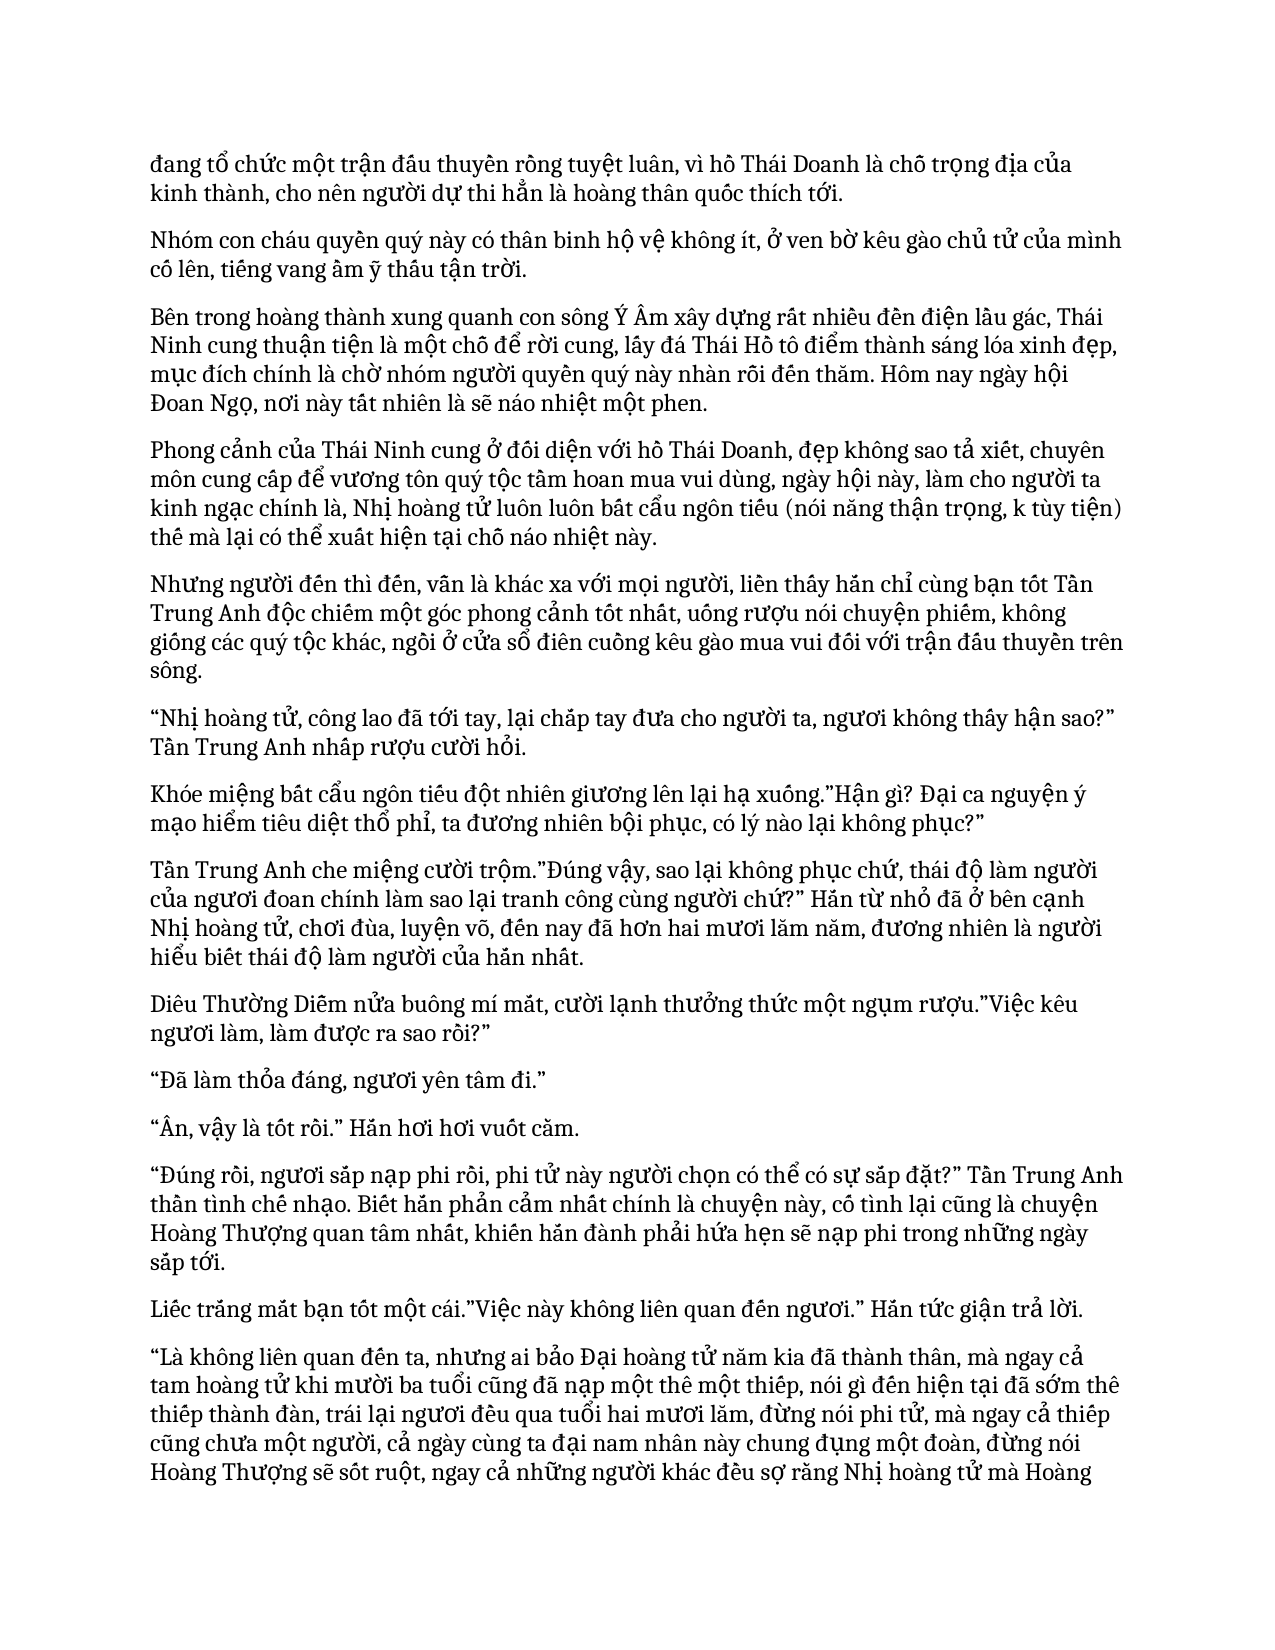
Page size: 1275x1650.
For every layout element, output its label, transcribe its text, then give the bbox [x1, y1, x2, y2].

text Nhóm con cháu quyền quý này có thân binh hộ vệ không ít, ở ven bờ kêu gào chủ tử của mình cố lên, tiếng vang ầm ỹ thấu tận trời. [150, 226, 1125, 284]
text Liếc trắng mắt bạn tốt một cái.”Việc này không liên quan đến ngươi.” Hắn tức giận trả lời. [150, 1295, 1125, 1324]
text Diêu Thường Diễm nửa buông mí mắt, cười lạnh thưởng thức một ngụm rượu.”Việc kêu ngươi làm, làm được ra sao rồi?” [150, 990, 1125, 1047]
text Nhưng người đến thì đến, vẫn là khác xa với mọi người, liền thấy hắn chỉ cùng bạn tốt Tần Trung Anh độc chiếm một góc phong cảnh tốt nhất, uống rượu nói chuyện phiếm, không giống các quý tộc khác, ngồi ở cửa sổ điên cuồng kêu gào mua vui đối với trận đấu thuyền trên sông. [150, 570, 1125, 685]
text “Đã làm thỏa đáng, ngươi yên tâm đi.” [150, 1066, 1125, 1095]
text “Đúng rồi, ngươi sắp nạp phi rồi, phi tử này người chọn có thể có sự sắp đặt?” Tần Trung Anh thần tình chế nhạo. Biết hắn phản cảm nhất chính là chuyện này, cố tình lại cũng là chuyện Hoàng Thượng quan tâm nhất, khiến hắn đành phải hứa hẹn sẽ nạp phi trong những ngày sắp tới. [150, 1161, 1125, 1276]
text Tần Trung Anh che miệng cười trộm.”Đúng vậy, sao lại không phục chứ, thái độ làm người của ngươi đoan chính làm sao lại tranh công cùng người chứ?” Hắn từ nhỏ đã ở bên cạnh Nhị hoàng tử, chơi đùa, luyện võ, đến nay đã hơn hai mươi lăm năm, đương nhiên là người hiểu biết thái độ làm người của hắn nhất. [150, 856, 1125, 971]
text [150, 150, 1125, 207]
text “Ân, vậy là tốt rồi.” Hắn hơi hơi vuốt cằm. [150, 1114, 1125, 1142]
text “Nhị hoàng tử, công lao đã tới tay, lại chắp tay đưa cho người ta, ngươi không thấy hận sao?” Tần Trung Anh nhấp rượu cười hỏi. [150, 704, 1125, 761]
text Khóe miệng bất cẩu ngôn tiếu đột nhiên giương lên lại hạ xuống.”Hận gì? Đại ca nguyện ý mạo hiểm tiêu diệt thổ phỉ, ta đương nhiên bội phục, có lý nào lại không phục?” [150, 780, 1125, 837]
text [150, 1342, 1125, 1486]
text Bên trong hoàng thành xung quanh con sông Ý Âm xây dựng rất nhiều đền điện lầu gác, Thái Ninh cung thuận tiện là một chỗ để rời cung, lấy đá Thái Hồ tô điểm thành sáng lóa xinh đẹp, mục đích chính là chờ nhóm người quyền quý này nhàn rỗi đến thăm. Hôm nay ngày hội Đoan Ngọ, nơi này tất nhiên là sẽ náo nhiệt một phen. [150, 302, 1125, 417]
text Phong cảnh của Thái Ninh cung ở đối diện với hồ Thái Doanh, đẹp không sao tả xiết, chuyên môn cung cấp để vương tôn quý tộc tầm hoan mua vui dùng, ngày hội này, làm cho người ta kinh ngạc chính là, Nhị hoàng tử luôn luôn bất cẩu ngôn tiếu (nói năng thận trọng, k tùy tiện) thế mà lại có thể xuất hiện tại chỗ náo nhiệt này. [150, 436, 1125, 551]
